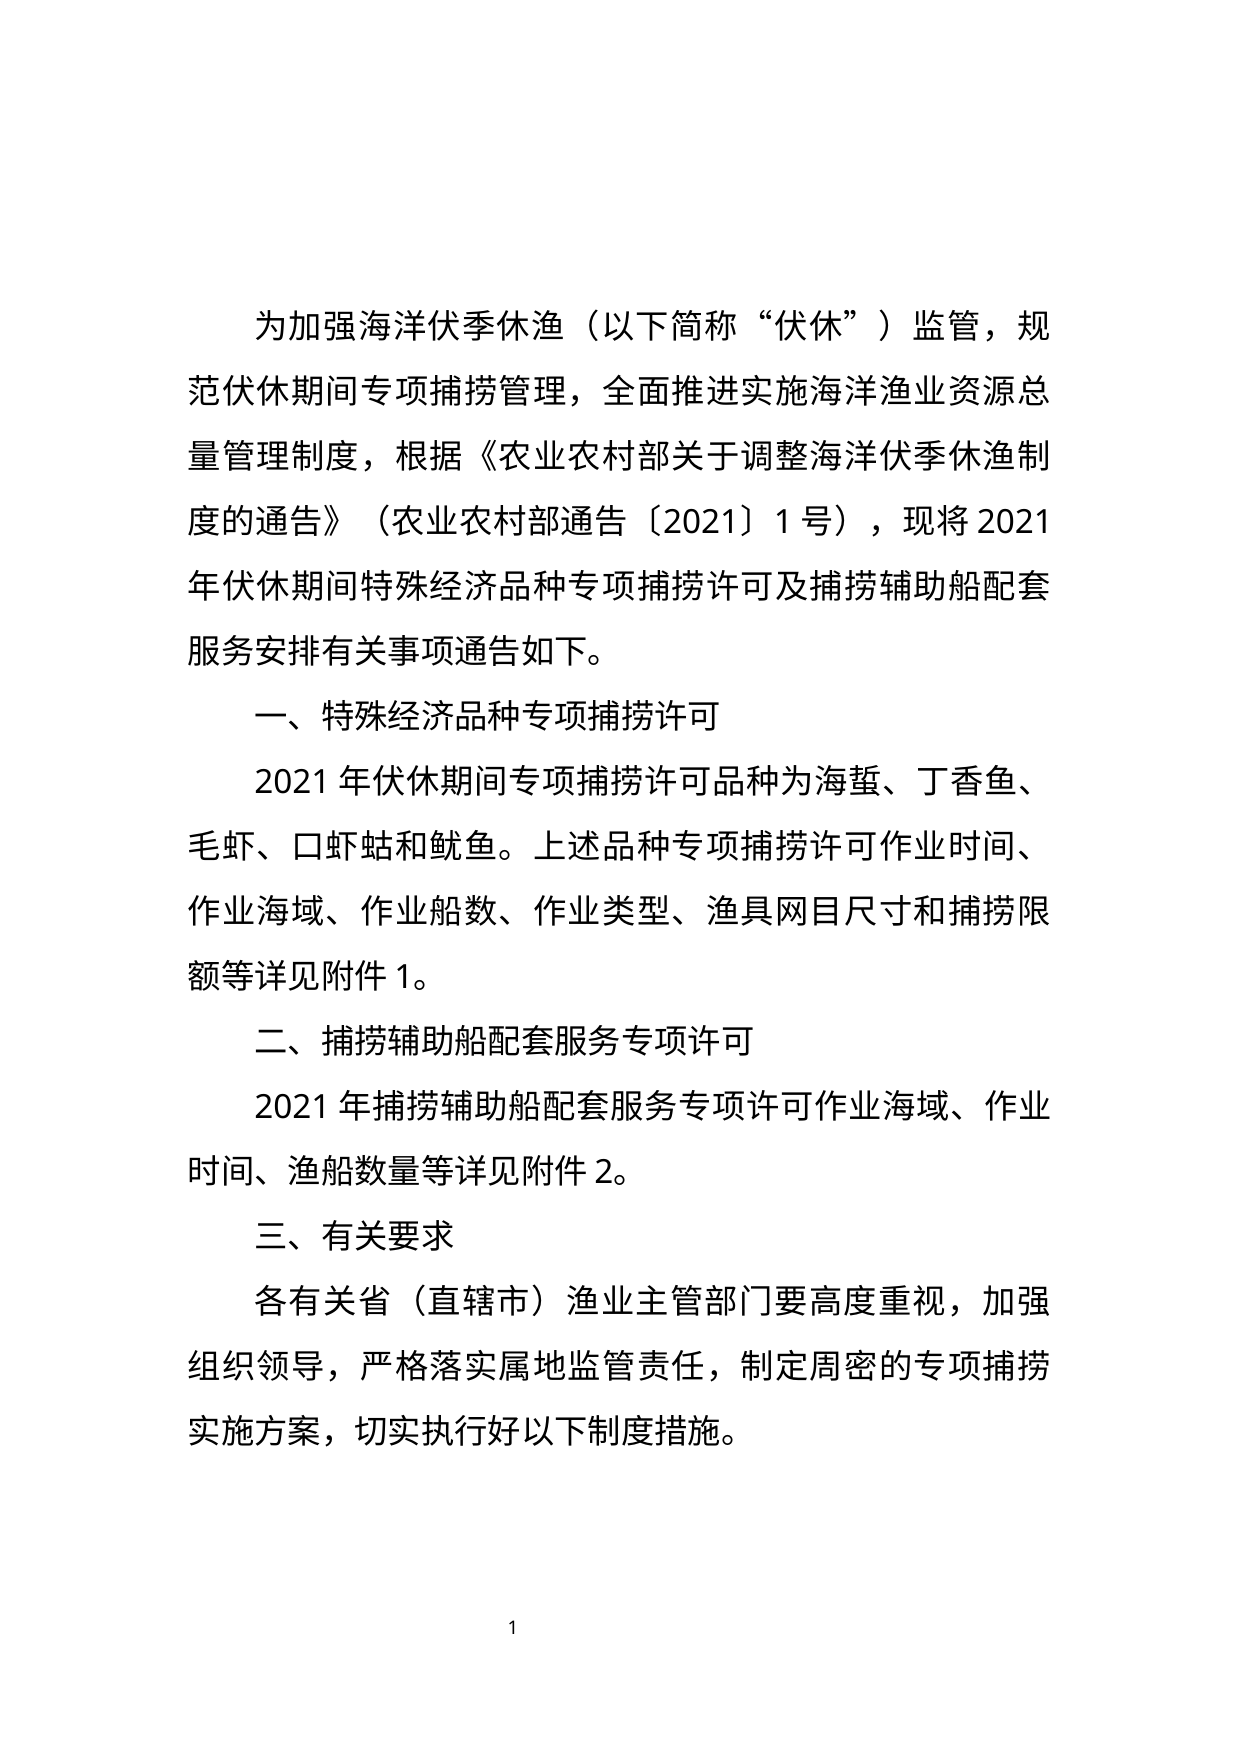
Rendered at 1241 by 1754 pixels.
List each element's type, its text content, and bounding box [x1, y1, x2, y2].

text 二、捕捞辅助船配套服务专项许可 [187, 1007, 1053, 1072]
text 各有关省（直辖市）渔业主管部门要高度重视，加强组织领导，严格落实属地监管责任，制定周密的专项捕捞实施方案，切实执行好以下制度措施。 [187, 1267, 1053, 1462]
text 2021年伏休期间专项捕捞许可品种为海蜇、丁香鱼、毛虾、口虾蛄和鱿鱼。上述品种专项捕捞许可作业时间、作业海域、作业船数、作业类型、渔具网目尺寸和捕捞限额等详见附件1。 [187, 747, 1053, 1007]
text 为加强海洋伏季休渔（以下简称“伏休”）监管，规范伏休期间专项捕捞管理，全面推进实施海洋渔业资源总量管理制度，根据《农业农村部关于调整海洋伏季休渔制度的通告》（农业农村部通告〔2021〕1号），现将2021年伏休期间特殊经济品种专项捕捞许可及捕捞辅助船配套服务安排有关事项通告如下。 [187, 292, 1053, 682]
text 三、有关要求 [187, 1202, 1053, 1267]
text 2021年捕捞辅助船配套服务专项许可作业海域、作业时间、渔船数量等详见附件2。 [187, 1072, 1053, 1202]
text 一、特殊经济品种专项捕捞许可 [187, 682, 1053, 747]
